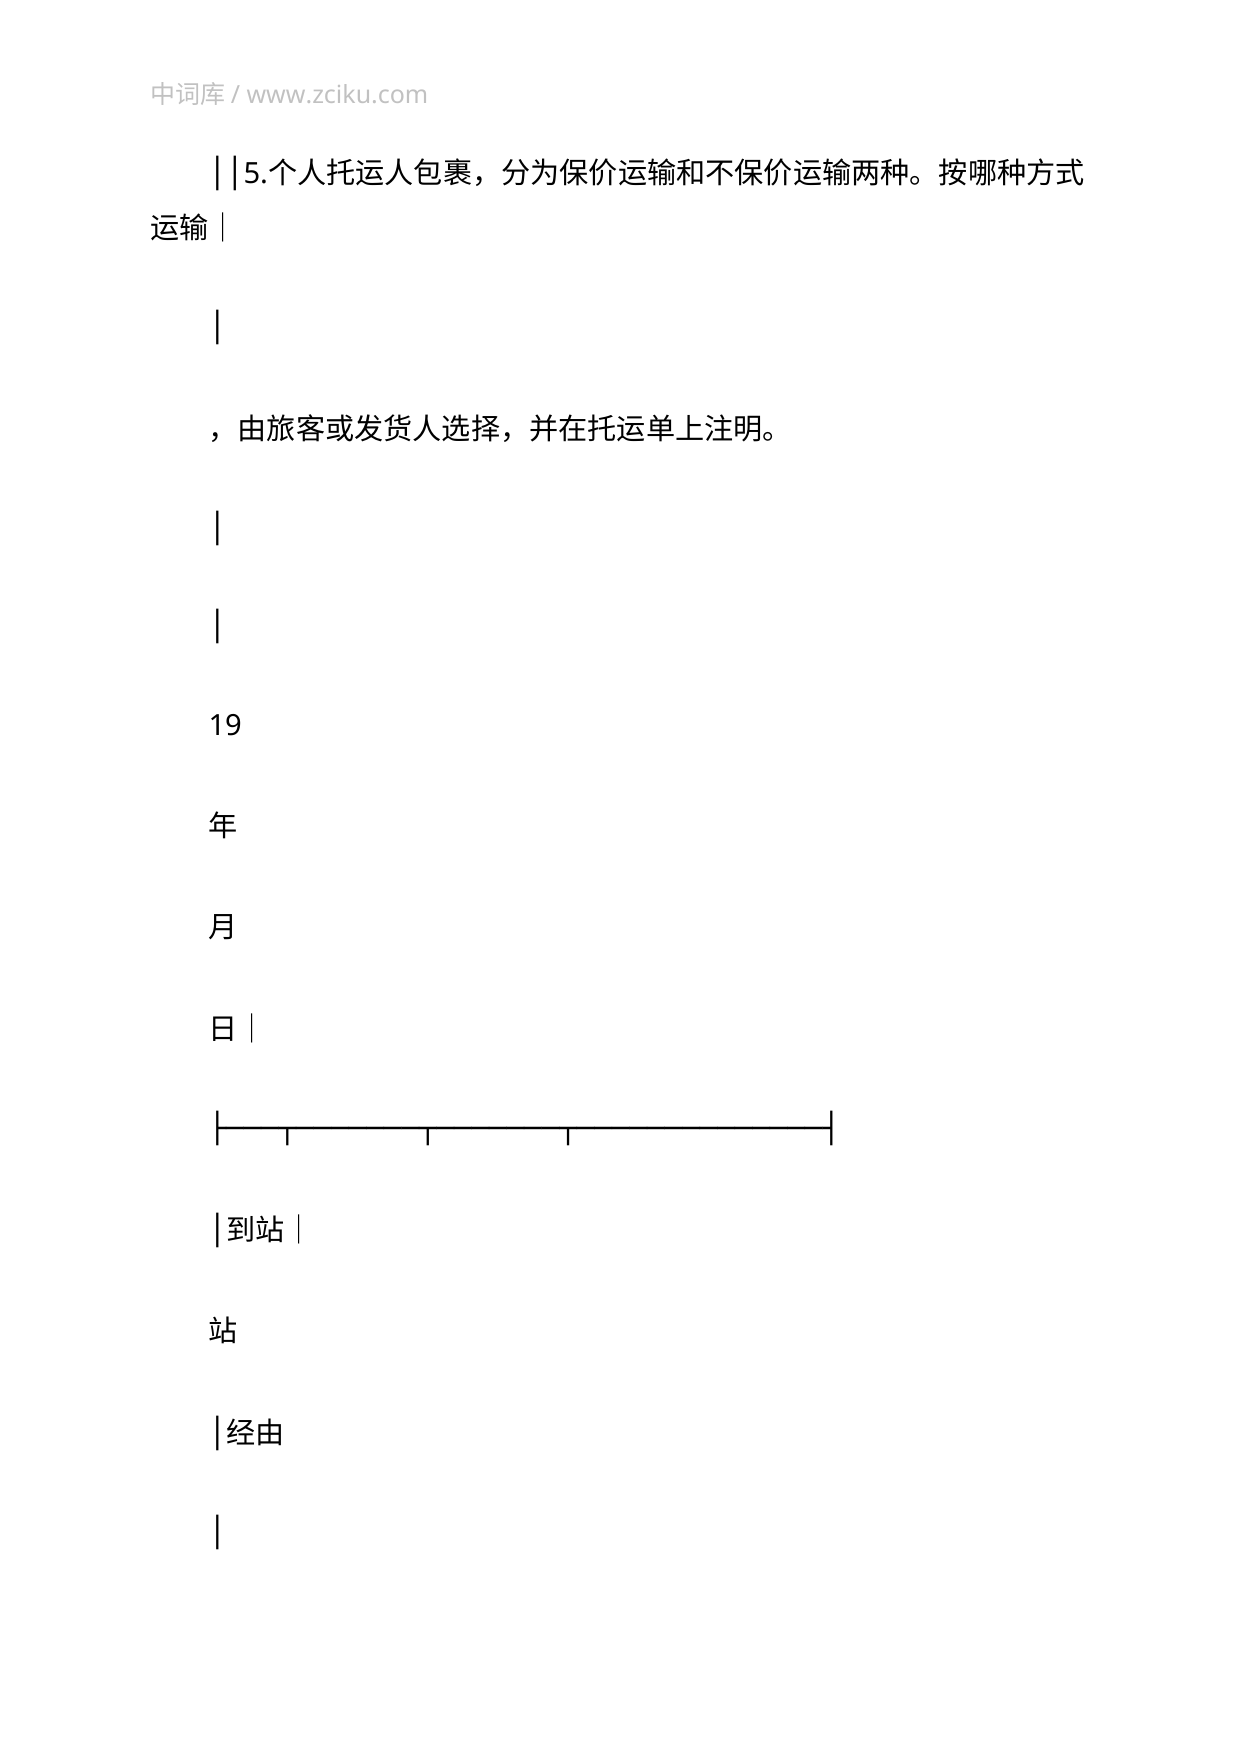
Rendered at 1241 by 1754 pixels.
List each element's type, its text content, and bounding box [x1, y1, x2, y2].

text 日│ [150, 1006, 1090, 1048]
text 19 [150, 704, 1090, 743]
text 月 [150, 904, 1090, 946]
text ，由旅客或发货人选择，并在托运单上注明。 [150, 405, 1090, 447]
text │ [150, 605, 1090, 645]
text ││5.个人托运人包裹，分为保价运输和不保价运输两种。按哪种方式运输│ [150, 150, 1090, 247]
text │ [150, 1512, 1090, 1551]
text 年 [150, 802, 1090, 844]
text 站 [150, 1308, 1090, 1350]
text │ [150, 307, 1090, 346]
text │ [150, 507, 1090, 547]
text ├───┬───────┬───────┬──────────────┤ [150, 1108, 1090, 1147]
text │经由 [150, 1410, 1090, 1452]
text │到站│ [150, 1206, 1090, 1248]
